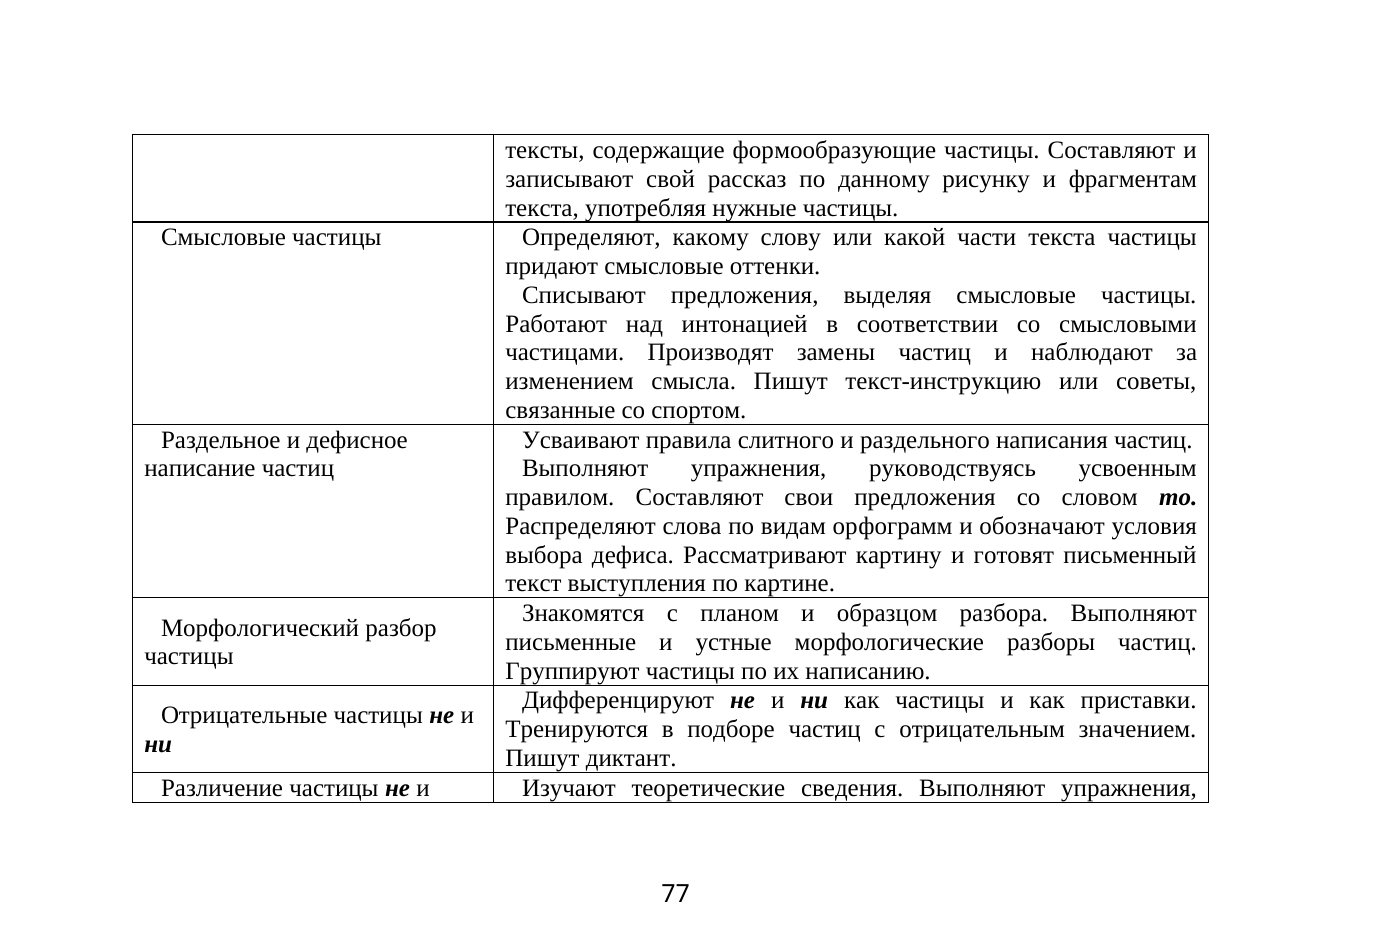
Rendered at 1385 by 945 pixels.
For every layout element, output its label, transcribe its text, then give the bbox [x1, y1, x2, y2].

table_cell Отрицательные частицы не и ни [133, 686, 493, 772]
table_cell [133, 135, 493, 221]
table_cell Дифференцируют не и ни как частицы и как приставки. Тренируются в подборе частиц с отрицательным значением. Пишут диктант. [494, 686, 1208, 772]
table_cell Усваивают правила слитного и раздельного написания частиц. Выполняют упражнения, руководствуясь усвоенным правилом. Составляют свои предложения со словом то. Распределяют слова по видам орфограмм и обозначают условия выбора дефиса. Рассматривают картину и готовят письменный текст выступления по картине. [494, 425, 1208, 597]
table_cell Раздельное и дефисное написание частиц [133, 425, 493, 597]
table_cell Смысловые частицы [133, 223, 493, 424]
table_cell Морфологический разбор частицы [133, 598, 493, 684]
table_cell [133, 773, 493, 802]
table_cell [494, 773, 1208, 802]
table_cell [494, 135, 1208, 221]
table_cell Знакомятся с планом и образцом разбора. Выполняют письменные и устные морфологические разборы частиц. Группируют частицы по их написанию. [494, 598, 1208, 684]
table_cell Определяют, какому слову или какой части текста частицы придают смысловые оттенки. Списывают предложения, выделяя смысловые частицы. Работают над интонацией в соответствии со смысловыми частицами. Производят замены частиц и наблюдают за изменением смысла. Пишут текст-инструкцию или советы, связанные со спортом. [494, 223, 1208, 424]
